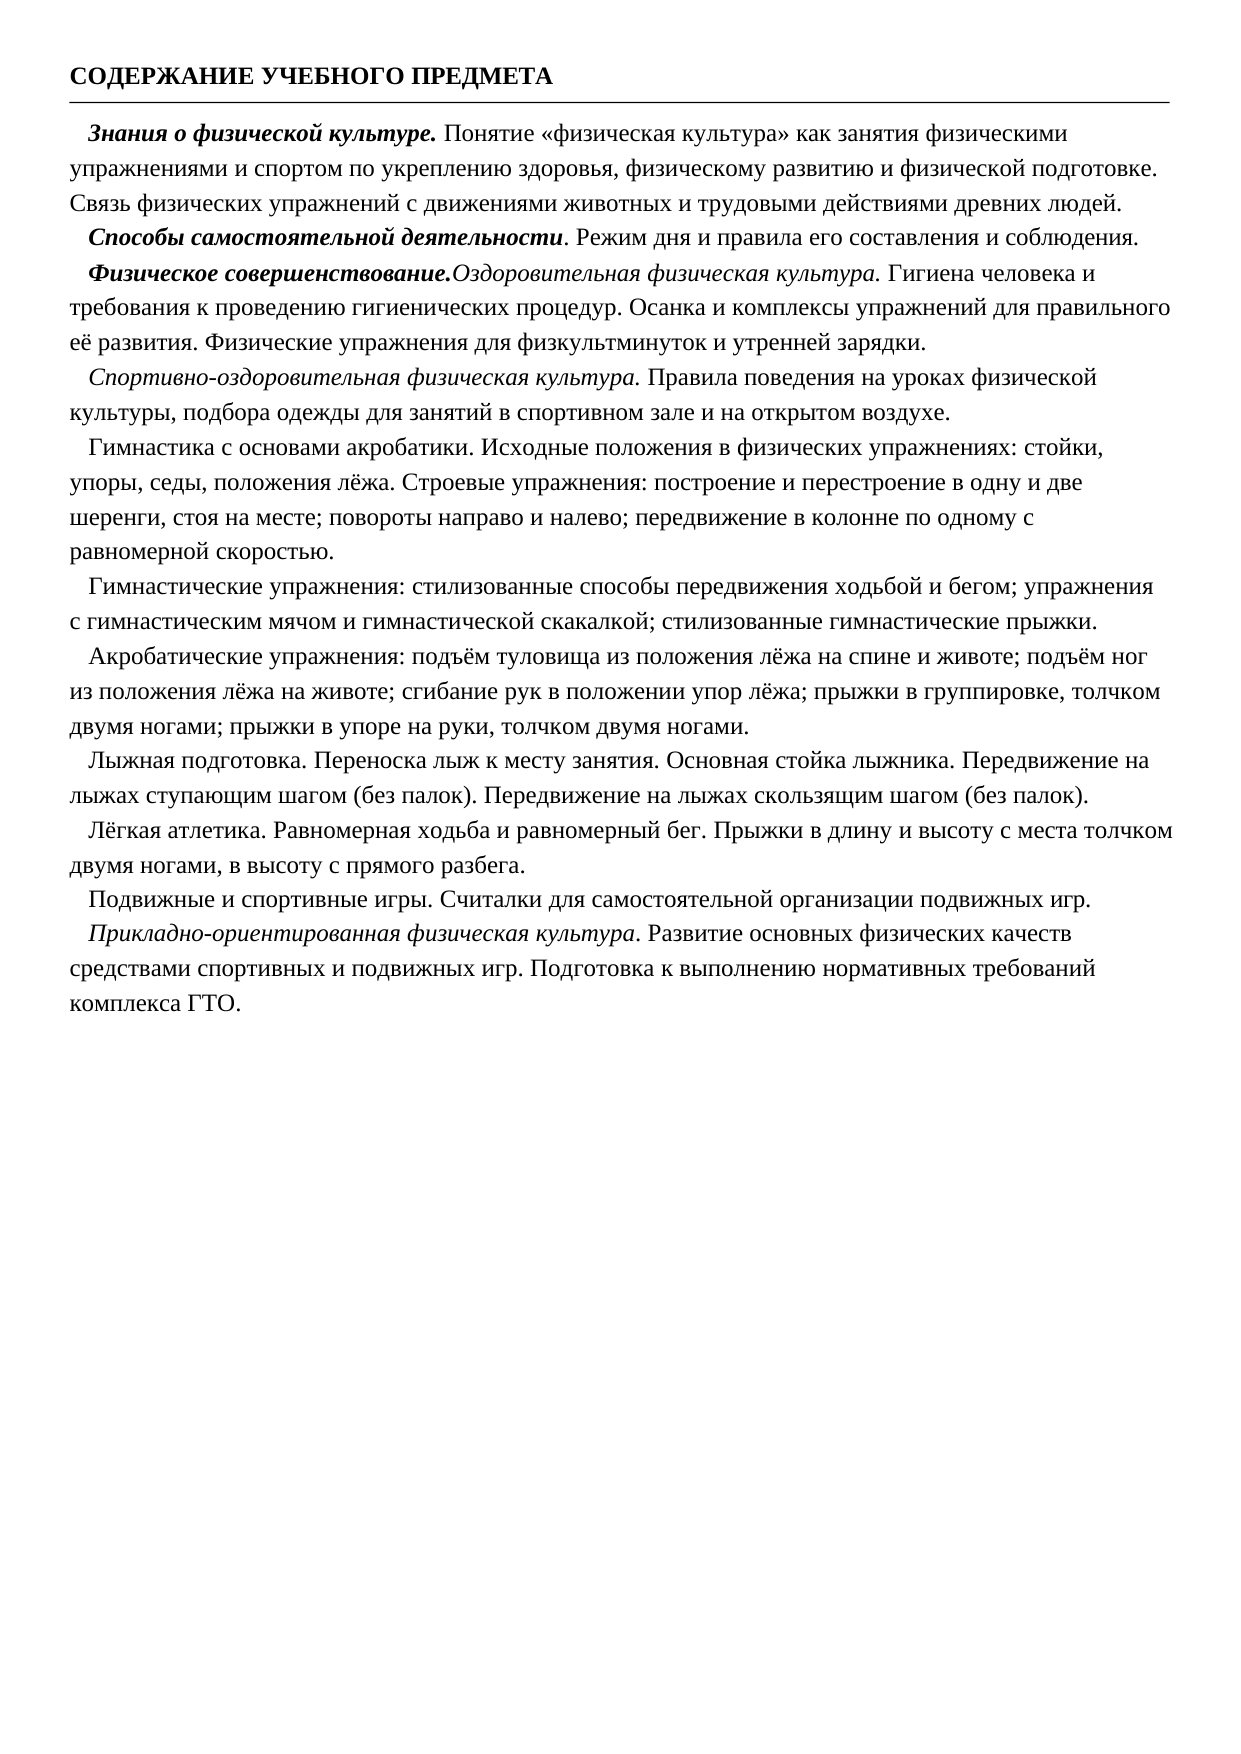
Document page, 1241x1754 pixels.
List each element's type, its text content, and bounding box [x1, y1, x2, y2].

text Гимнастические упражнения: стилизованные способы передвижения ходьбой и бегом; упражнения с гимнастическим мячом и гимнастической скакалкой; стилизованные гимнастические прыжки. [69, 571, 1158, 635]
text СОДЕРЖАНИЕ УЧЕБНОГО ПРЕДМЕТА [69, 61, 1184, 90]
text Способы самостоятельной деятельности. Режим дня и правила его составления и соблюдения. [88, 222, 1184, 251]
text Спортивно-оздоровительная физическая культура. Правила поведения на уроках физической культуры, подбора одежды для занятий в спортивном зале и на открытом воздухе. [69, 362, 1184, 426]
text Подвижные и спортивные игры. Считалки для самостоятельной организации подвижных игр. [88, 884, 1184, 913]
text Гимнастика с основами акробатики. Исходные положения в физических упражнениях: стойки, упоры, седы, положения лёжа. Строевые упражнения: построение и перестроение в одну и две шеренги, стоя на месте; повороты направо и налево; передвижение в колонне по одному с равномерной скоростью. [69, 432, 1135, 565]
text Акробатические упражнения: подъём туловища из положения лёжа на спине и животе; подъём ног из положения лёжа на животе; сгибание рук в положении упор лёжа; прыжки в группировке, толчком двумя ногами; прыжки в упоре на руки, толчком двумя ногами. [69, 641, 1170, 739]
text Физическое совершенствование.Оздоровительная физическая культура. Гигиена человека и требования к проведению гигиенических процедур. Осанка и комплексы упражнений для правильного её развития. Физические упражнения для физкультминуток и утренней зарядки. [69, 258, 1184, 356]
text Знания о физической культуре. Понятие «физическая культура» как занятия физическими упражнениями и спортом по укреплению здоровья, физическому развитию и физической подготовке. Связь физических упражнений с движениями животных и трудовыми действиями древних людей. [69, 118, 1184, 216]
text Лыжная подготовка. Переноска лыж к месту занятия. Основная стойка лыжника. Передвижение на лыжах ступающим шагом (без палок). Передвижение на лыжах скользящим шагом (без палок). [69, 745, 1184, 809]
text Прикладно-ориентированная физическая культура. Развитие основных физических качеств средствами спортивных и подвижных игр. Подготовка к выполнению нормативных требований комплекса ГТО. [69, 918, 1184, 1017]
text Лёгкая атлетика. Равномерная ходьба и равномерный бег. Прыжки в длину и высоту с места толчком двумя ногами, в высоту с прямого разбега. [69, 815, 1184, 878]
